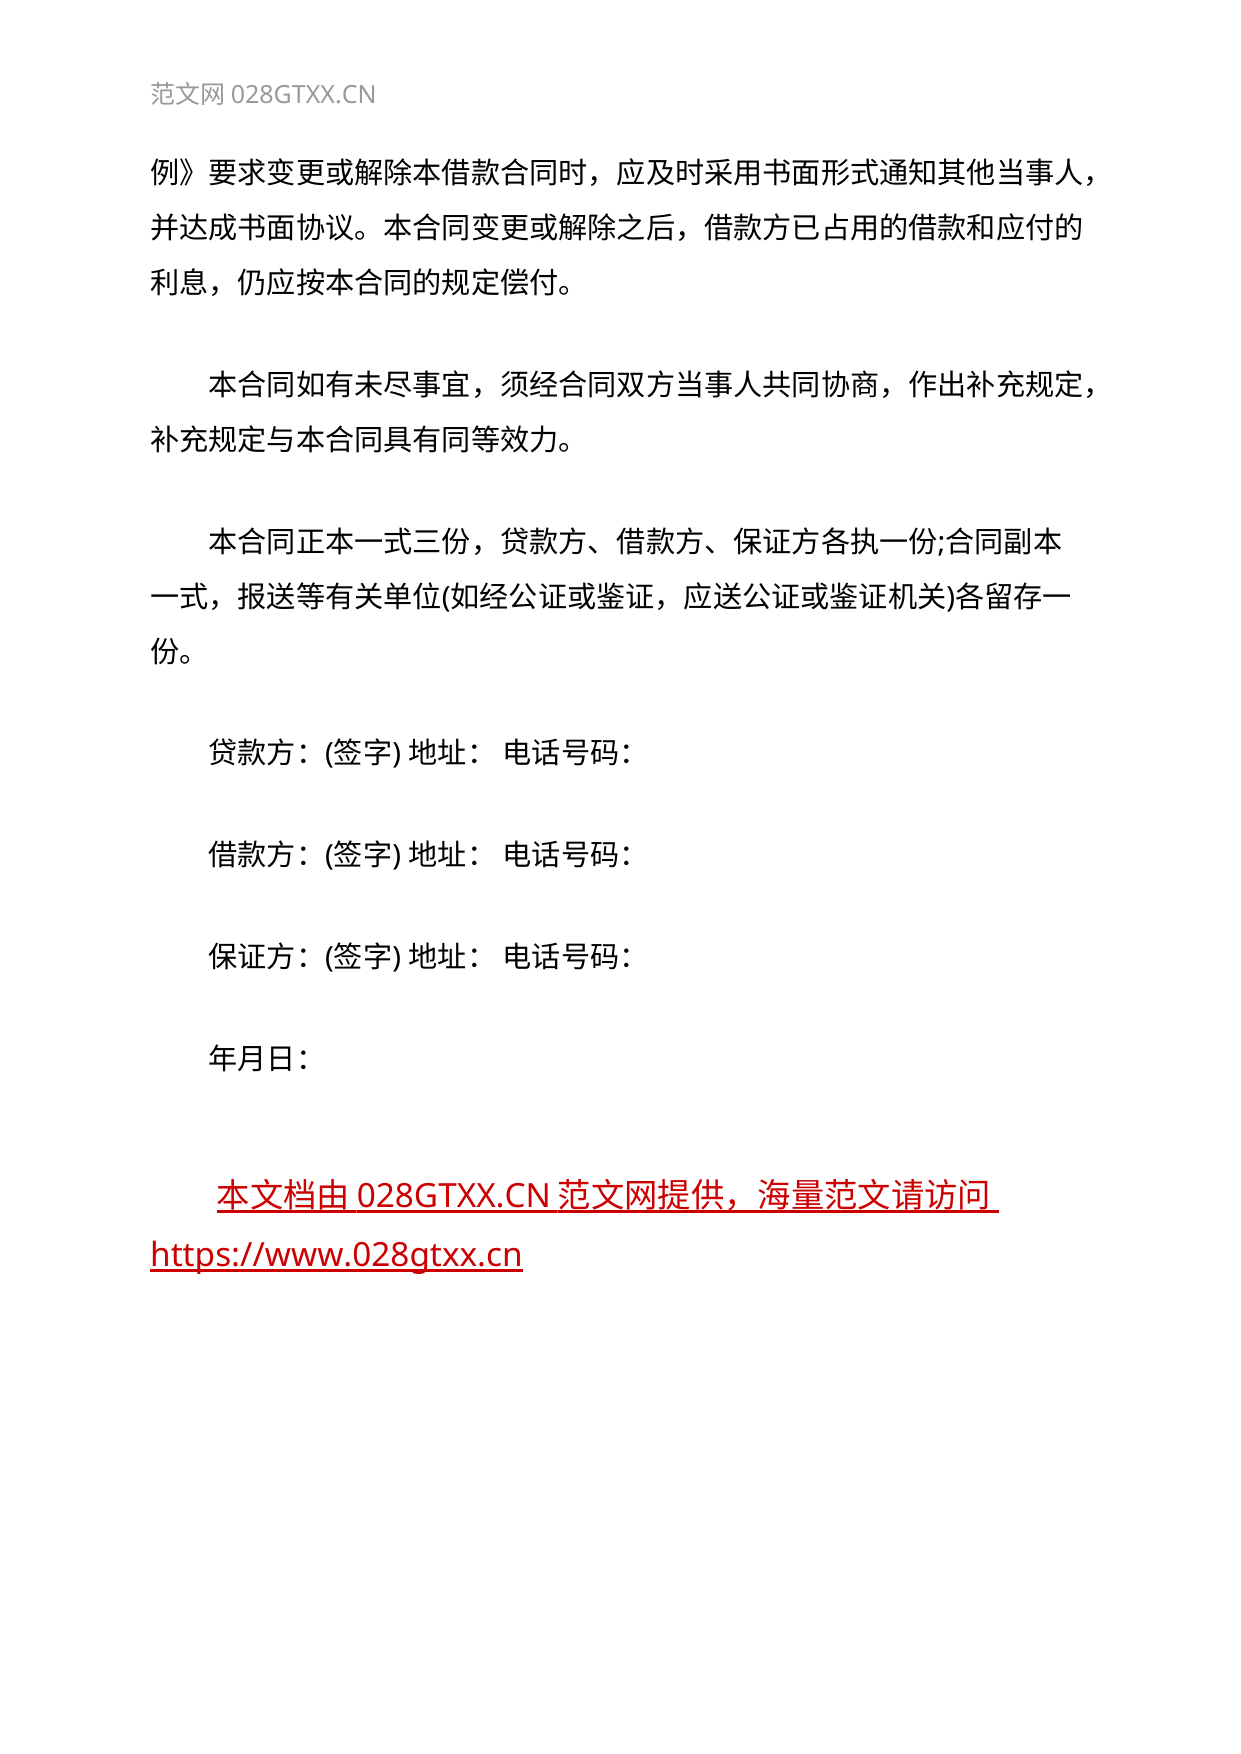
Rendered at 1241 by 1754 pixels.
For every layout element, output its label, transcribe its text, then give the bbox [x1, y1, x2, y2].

text 保证方：(签字) 地址： 电话号码： [150, 934, 1090, 976]
text 借款方：(签字) 地址： 电话号码： [150, 832, 1090, 874]
text 本合同正本一式三份，贷款方、借款方、保证方各执一份;合同副本一式，报送等有关单位(如经公证或鉴证，应送公证或鉴证机关)各留存一份。 [150, 518, 1090, 671]
text 本文档由028GTXX.CN范文网提供，海量范文请访问 https://www.028gtxx.cn [150, 1169, 1090, 1276]
text 本合同如有未尽事宜，须经合同双方当事人共同协商，作出补充规定，补充规定与本合同具有同等效力。 [150, 362, 1090, 459]
text 年月日： [150, 1036, 1090, 1078]
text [150, 150, 1090, 302]
text 贷款方：(签字) 地址： 电话号码： [150, 730, 1090, 772]
